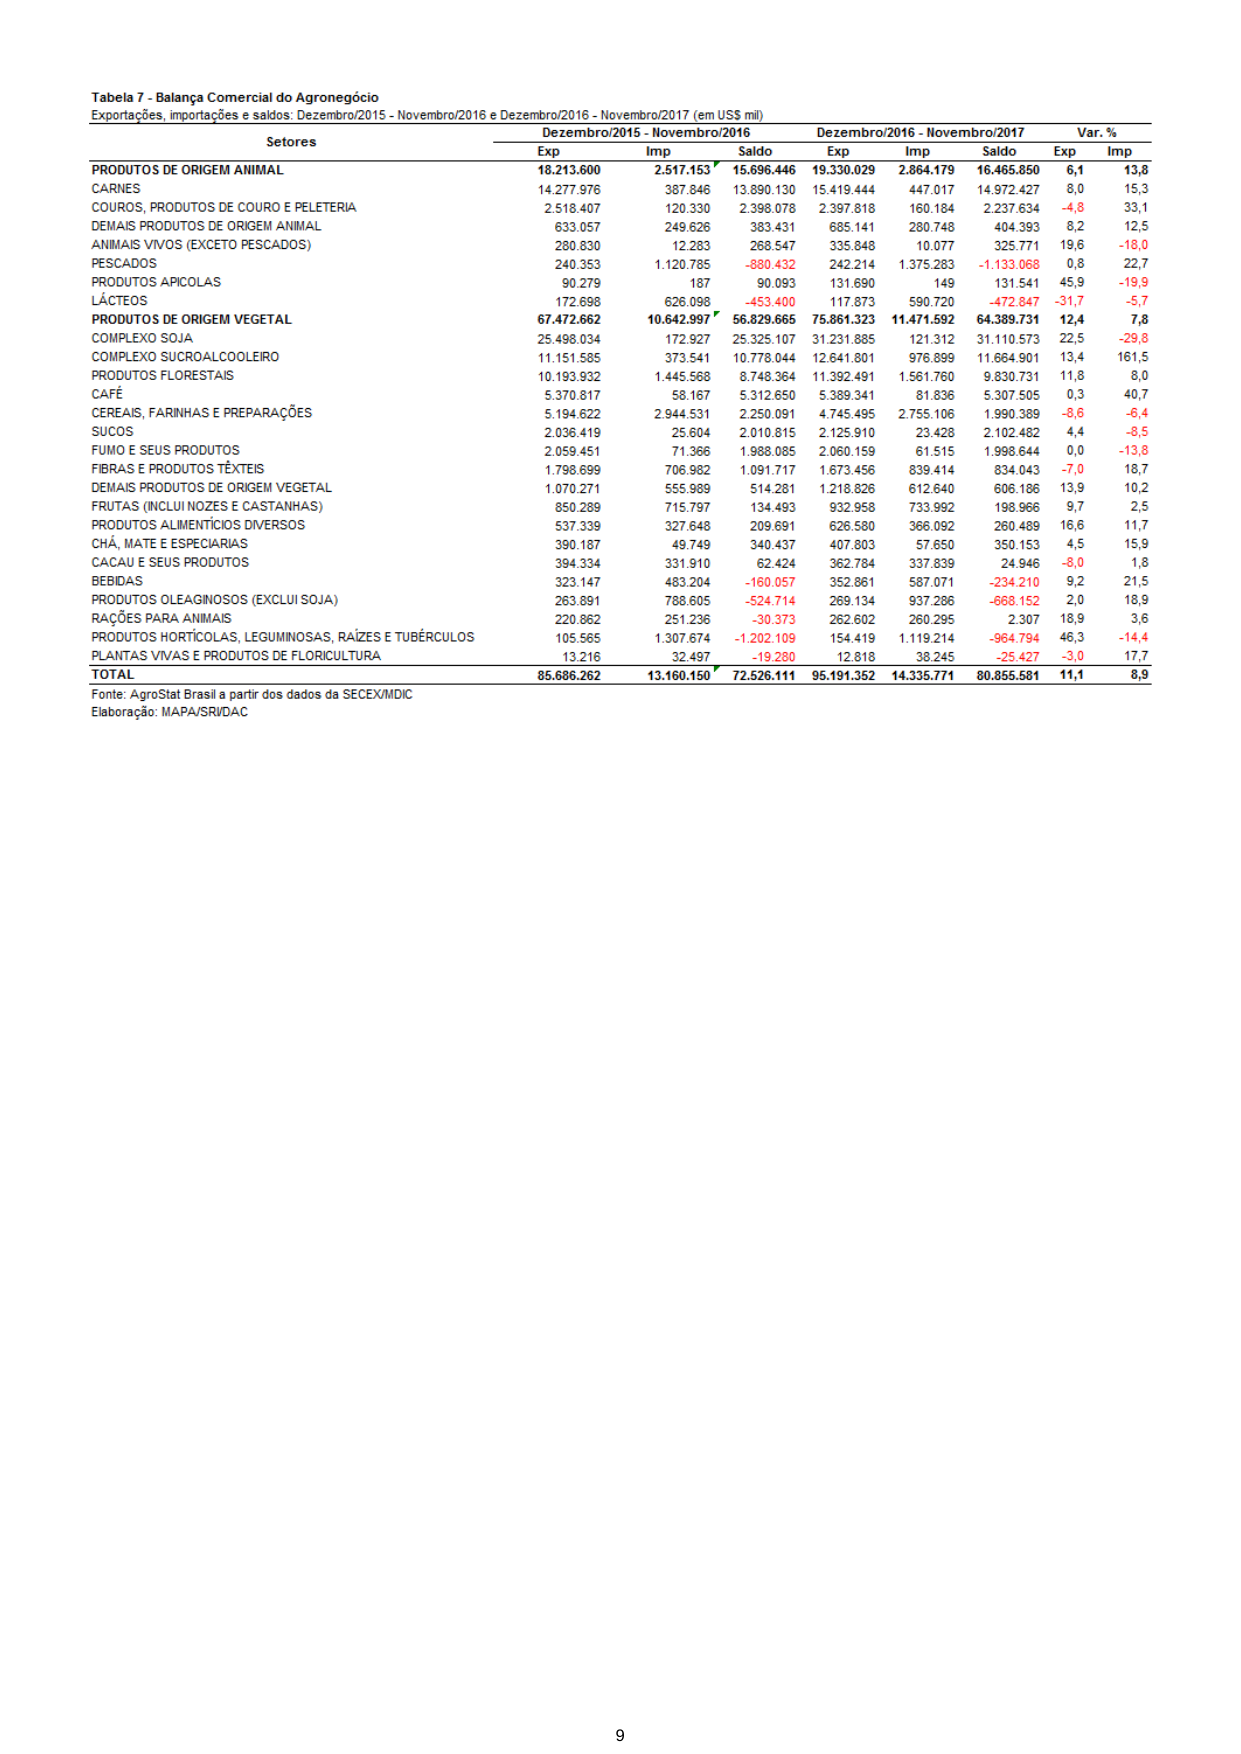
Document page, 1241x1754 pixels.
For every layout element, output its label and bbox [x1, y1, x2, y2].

picture [88, 88, 1152, 721]
